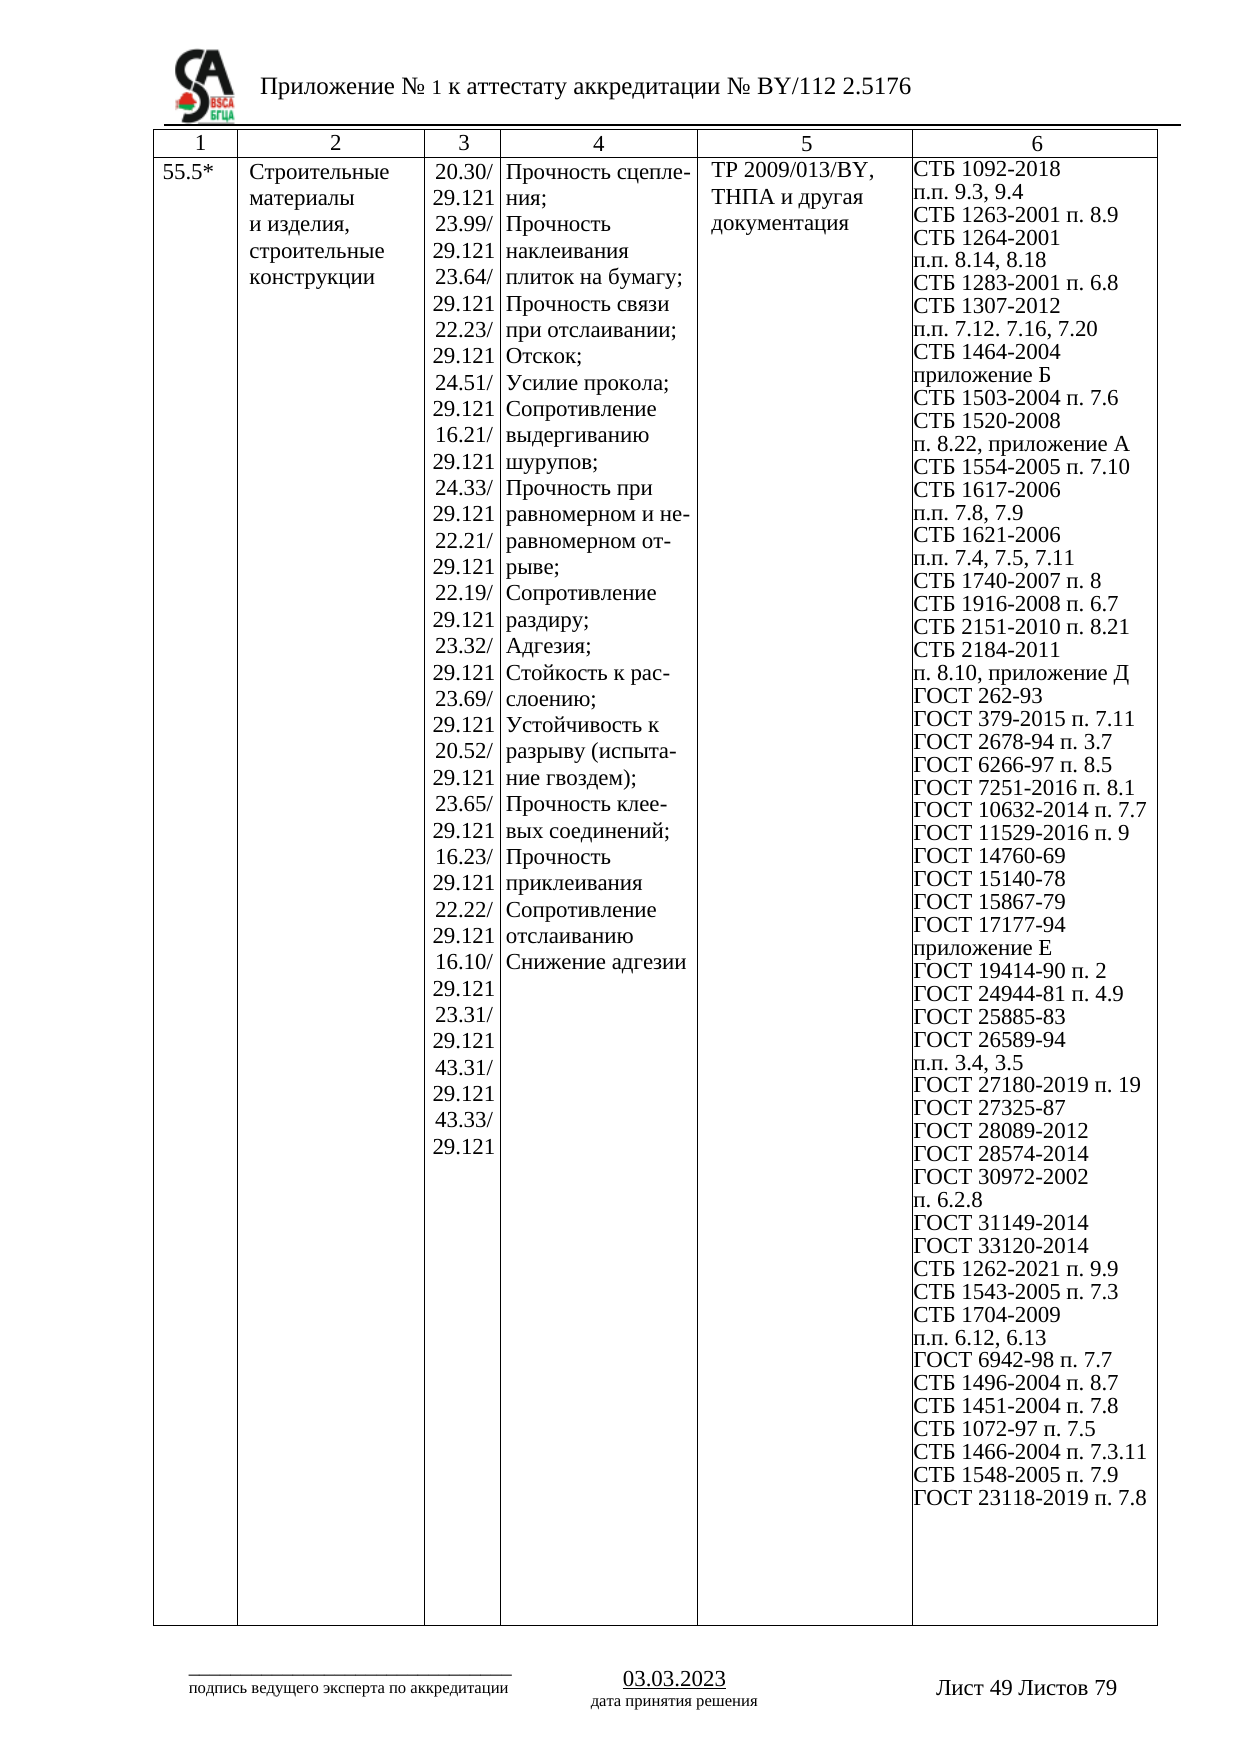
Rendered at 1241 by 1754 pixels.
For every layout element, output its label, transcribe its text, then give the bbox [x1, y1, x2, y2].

table_header 6 [913, 130, 1157, 157]
table_header 2 [238, 130, 424, 157]
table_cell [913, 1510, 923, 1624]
table_cell 55.5* [154, 158, 237, 1624]
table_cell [501, 158, 697, 1624]
table_header 1 [154, 130, 237, 157]
picture [175, 47, 236, 124]
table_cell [698, 158, 912, 1624]
table_header 4 [501, 130, 697, 157]
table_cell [238, 158, 424, 1624]
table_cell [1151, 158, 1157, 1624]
table_header 5 [698, 130, 912, 157]
table_header 3 [425, 130, 500, 157]
